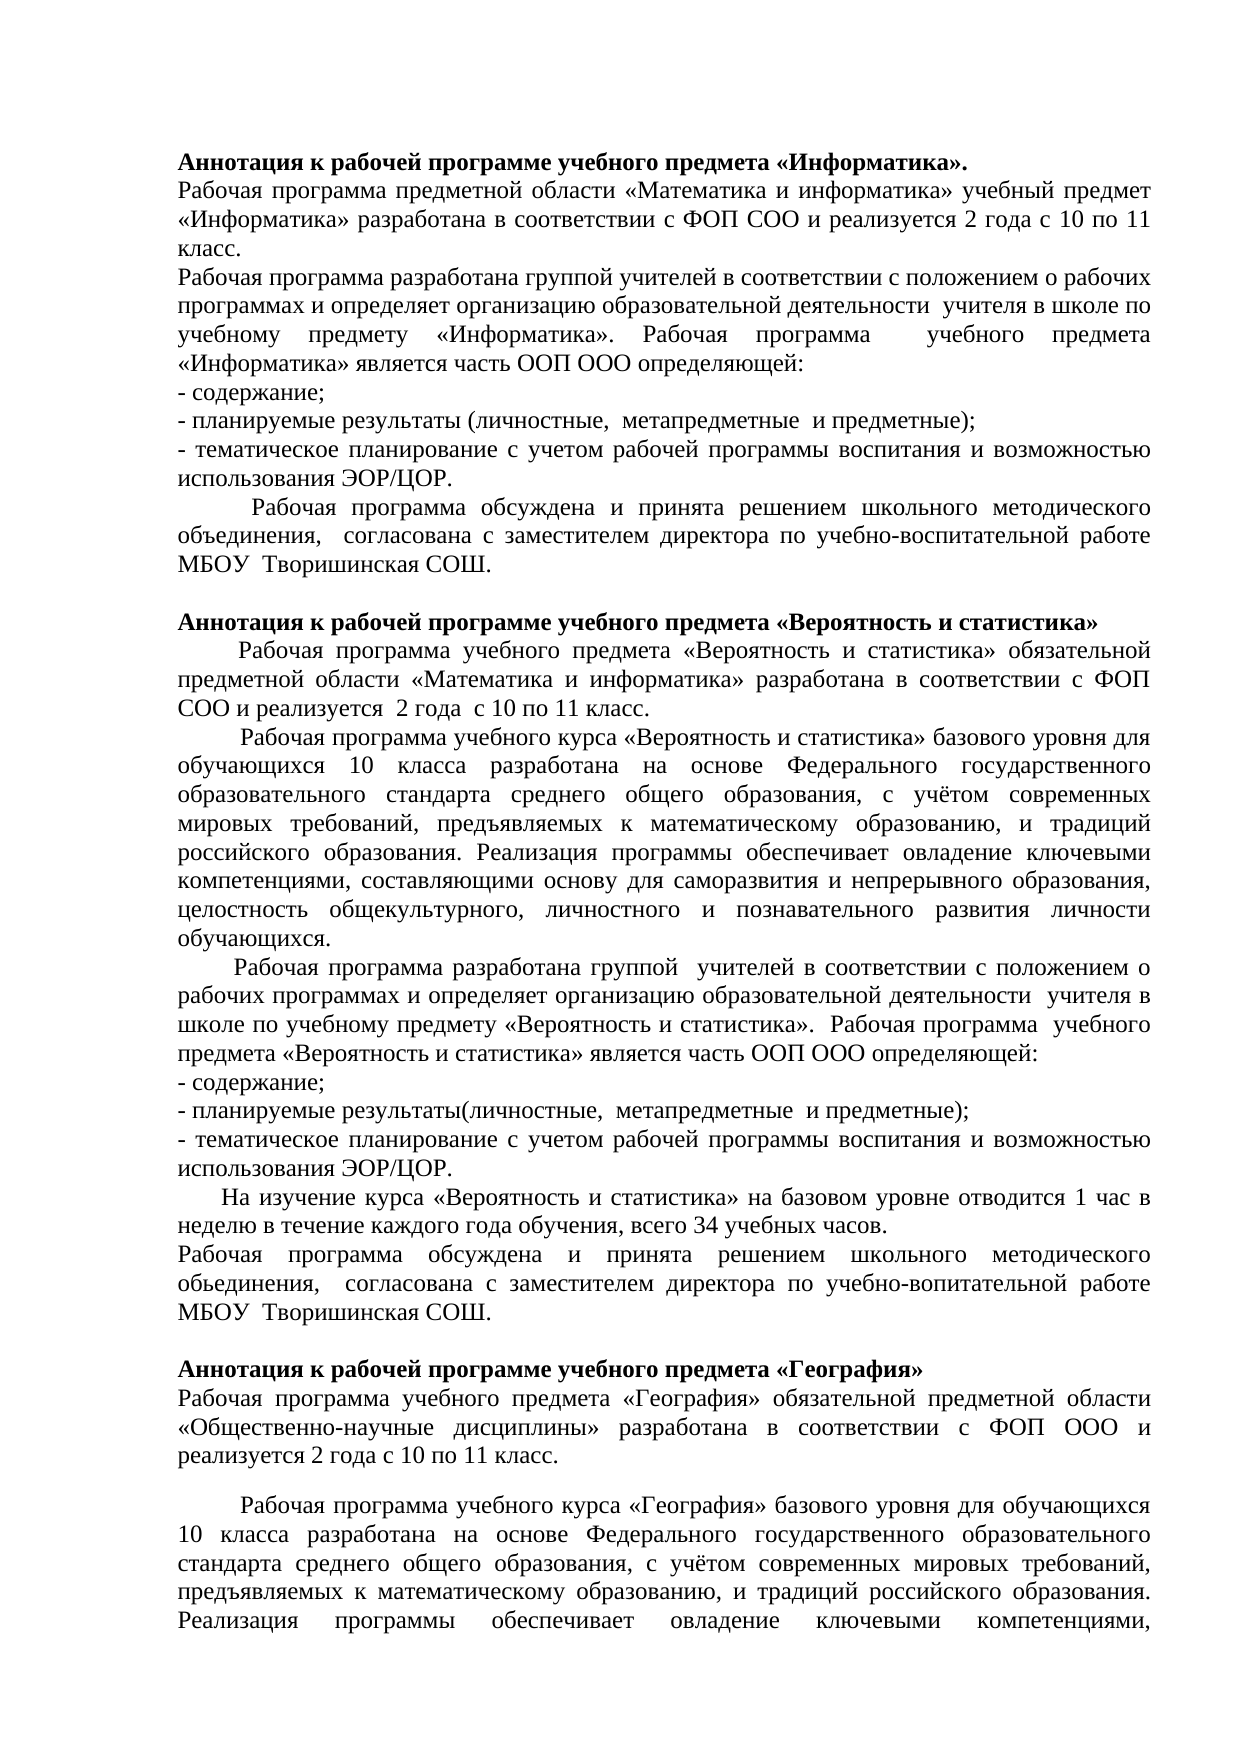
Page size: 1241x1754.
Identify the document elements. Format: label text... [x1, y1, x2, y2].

text - тематическое планирование с учетом рабочей программы воспитания и возможностью использования ЭОР/ЦОР. [177, 1124, 1152, 1182]
text Рабочая программа предметной области «Математика и информатика» учебный предмет «Информатика» разработана в соответствии с ФОП СОО и реализуется 2 года с 10 по 11 класс. [177, 176, 1152, 262]
text Аннотация к рабочей программе учебного предмета «Вероятность и статистика» [177, 607, 1152, 636]
text - планируемые результаты (личностные, метапредметные и предметные); [177, 406, 1152, 434]
text Рабочая программа обсуждена и принята решением школьного методического обьединения, согласована с заместителем директора по учебно-вопитательной работе МБОУ Творишинская СОШ. [177, 1239, 1152, 1326]
text - содержание; [177, 1067, 1152, 1096]
text Рабочая программа учебного предмета «География» обязательной предметной области «Общественно-научные дисциплины» разработана в соответствии с ФОП ООО и реализуется 2 года с 10 по 11 класс. [177, 1383, 1152, 1469]
text Рабочая программа разработана группой учителей в соответствии с положением о рабочих программах и определяет организацию образовательной деятельности учителя в школе по учебному предмету «Вероятность и статистика». Рабочая программа учебного предмета «Вероятность и статистика» является часть ООП ООО определяющей: [177, 952, 1152, 1067]
text - содержание; [177, 377, 1152, 406]
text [177, 1490, 1152, 1634]
text Рабочая программа обсуждена и принята решением школьного методического объединения, согласована с заместителем директора по учебно-воспитательной работе МБОУ Творишинская СОШ. [177, 492, 1152, 578]
text Аннотация к рабочей программе учебного предмета «Информатика». [177, 147, 1152, 176]
text Рабочая программа разработана группой учителей в соответствии с положением о рабочих программах и определяет организацию образовательной деятельности учителя в школе по учебному предмету «Информатика». Рабочая программа учебного предмета «Информатика» является часть ООП ООО определяющей: [177, 262, 1152, 377]
text Рабочая программа учебного курса «Вероятность и статистика» базового уровня для обучающихся 10 класса разработана на основе Федерального государственного образовательного стандарта среднего общего образования, с учётом современных мировых требований, предъявляемых к математическому образованию, и традиций российского образования. Реализация программы обеспечивает овладение ключевыми компетенциями, составляющими основу для саморазвития и непрерывного образования, целостность общекультурного, личностного и познавательного развития личности обучающихся. [177, 722, 1152, 952]
text На изучение курса «Вероятность и статистика» на базовом уровне отводится 1 час в неделю в течение каждого года обучения, всего 34 учебных часов. [177, 1182, 1152, 1239]
text - планируемые результаты(личностные, метапредметные и предметные); [177, 1096, 1152, 1124]
text Рабочая программа учебного предмета «Вероятность и статистика» обязательной предметной области «Математика и информатика» разработана в соответствии с ФОП СОО и реализуется 2 года с 10 по 11 класс. [177, 636, 1152, 722]
text Аннотация к рабочей программе учебного предмета «География» [177, 1354, 1152, 1383]
text - тематическое планирование с учетом рабочей программы воспитания и возможностью использования ЭОР/ЦОР. [177, 434, 1152, 492]
